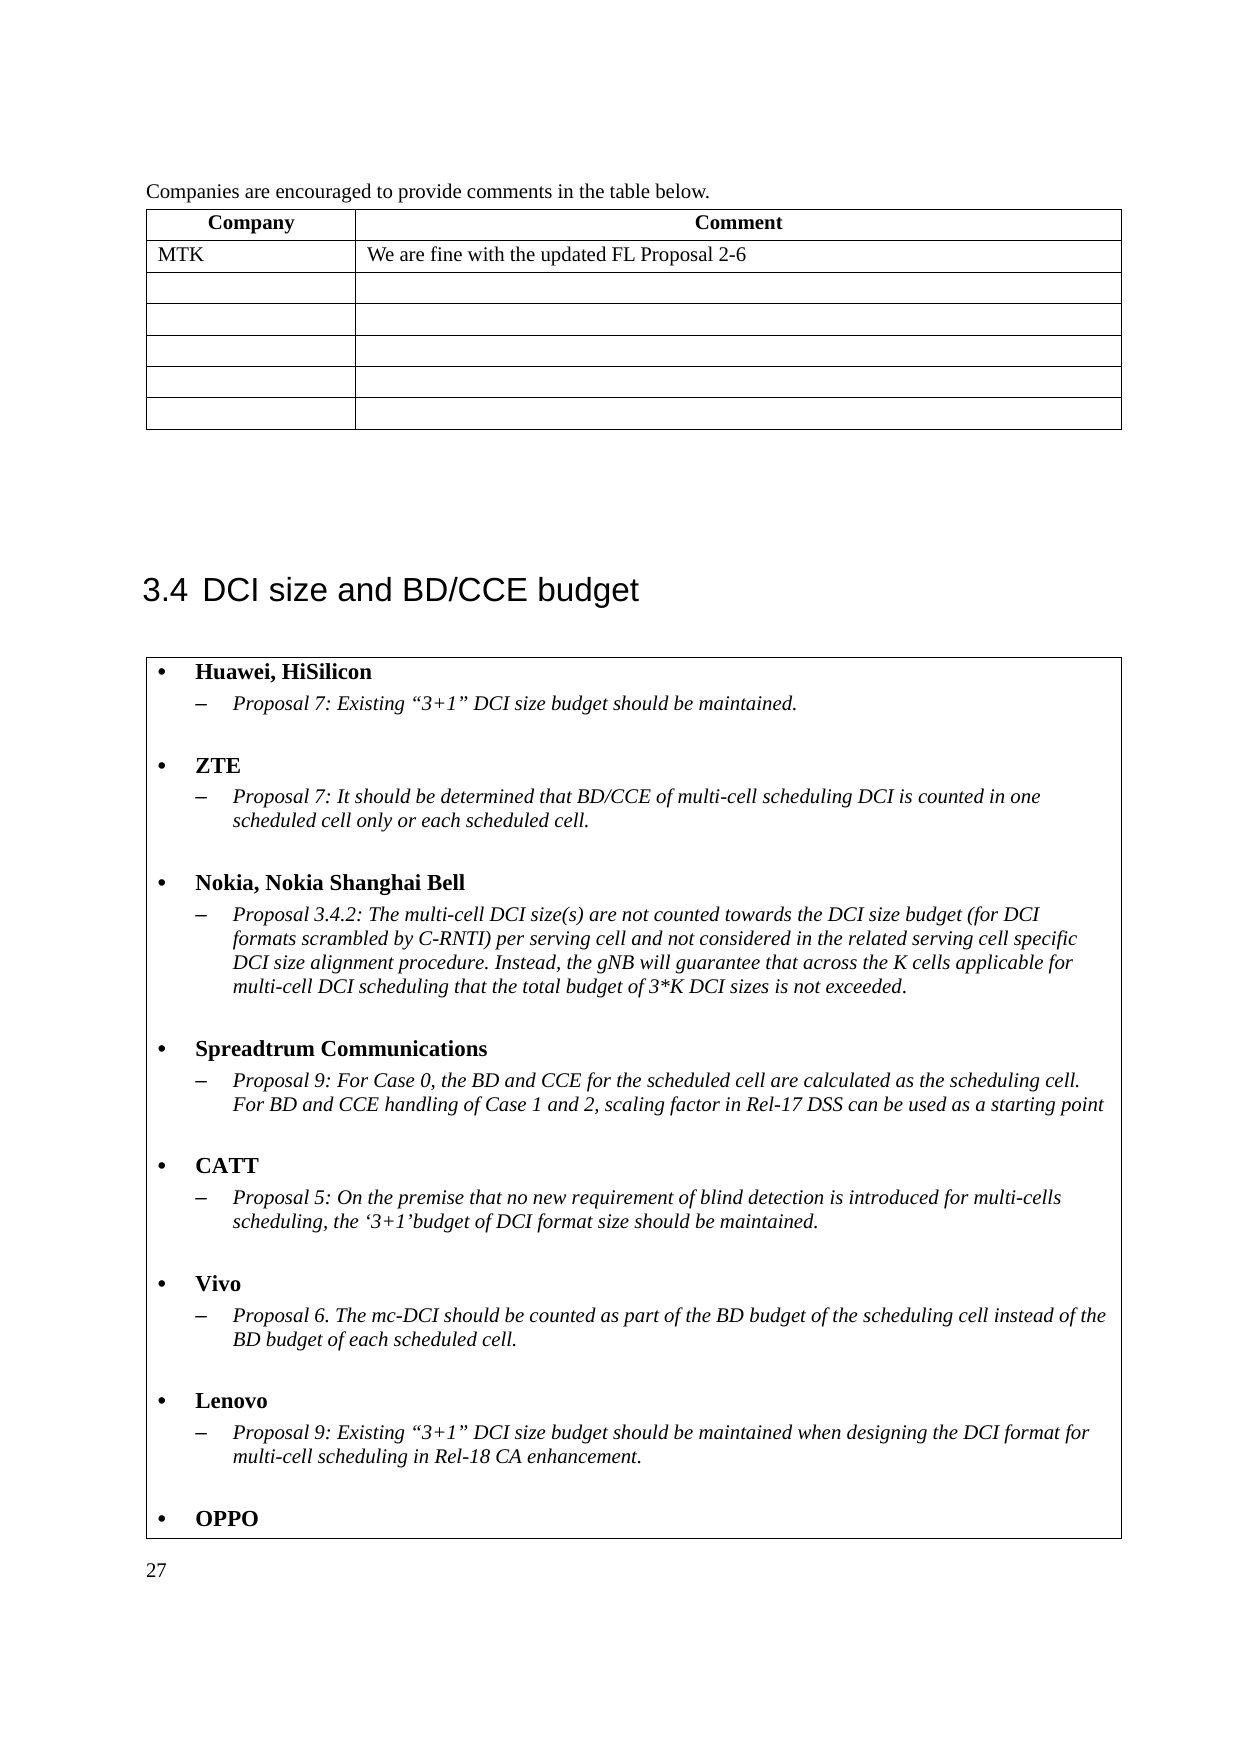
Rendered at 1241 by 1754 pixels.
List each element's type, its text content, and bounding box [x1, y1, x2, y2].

table_cell [356, 367, 1121, 397]
table_cell [147, 336, 355, 366]
table_cell [147, 367, 355, 397]
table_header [147, 658, 1121, 1537]
table_cell We are fine with the updated FL Proposal 2-6 [356, 241, 1121, 272]
subtitle DCI size and BD/CCE budget [142, 569, 1122, 608]
table_cell [147, 273, 355, 303]
table_cell MTK [147, 241, 355, 272]
table_cell [356, 398, 1121, 428]
table_cell [356, 273, 1121, 303]
table_cell [356, 304, 1121, 334]
table_cell [356, 336, 1121, 366]
table_header Company [147, 210, 355, 240]
table_cell [147, 398, 355, 428]
table_cell [147, 304, 355, 334]
text Companies are encouraged to provide comments in the table below. [146, 179, 1122, 203]
table_header Comment [356, 210, 1121, 240]
